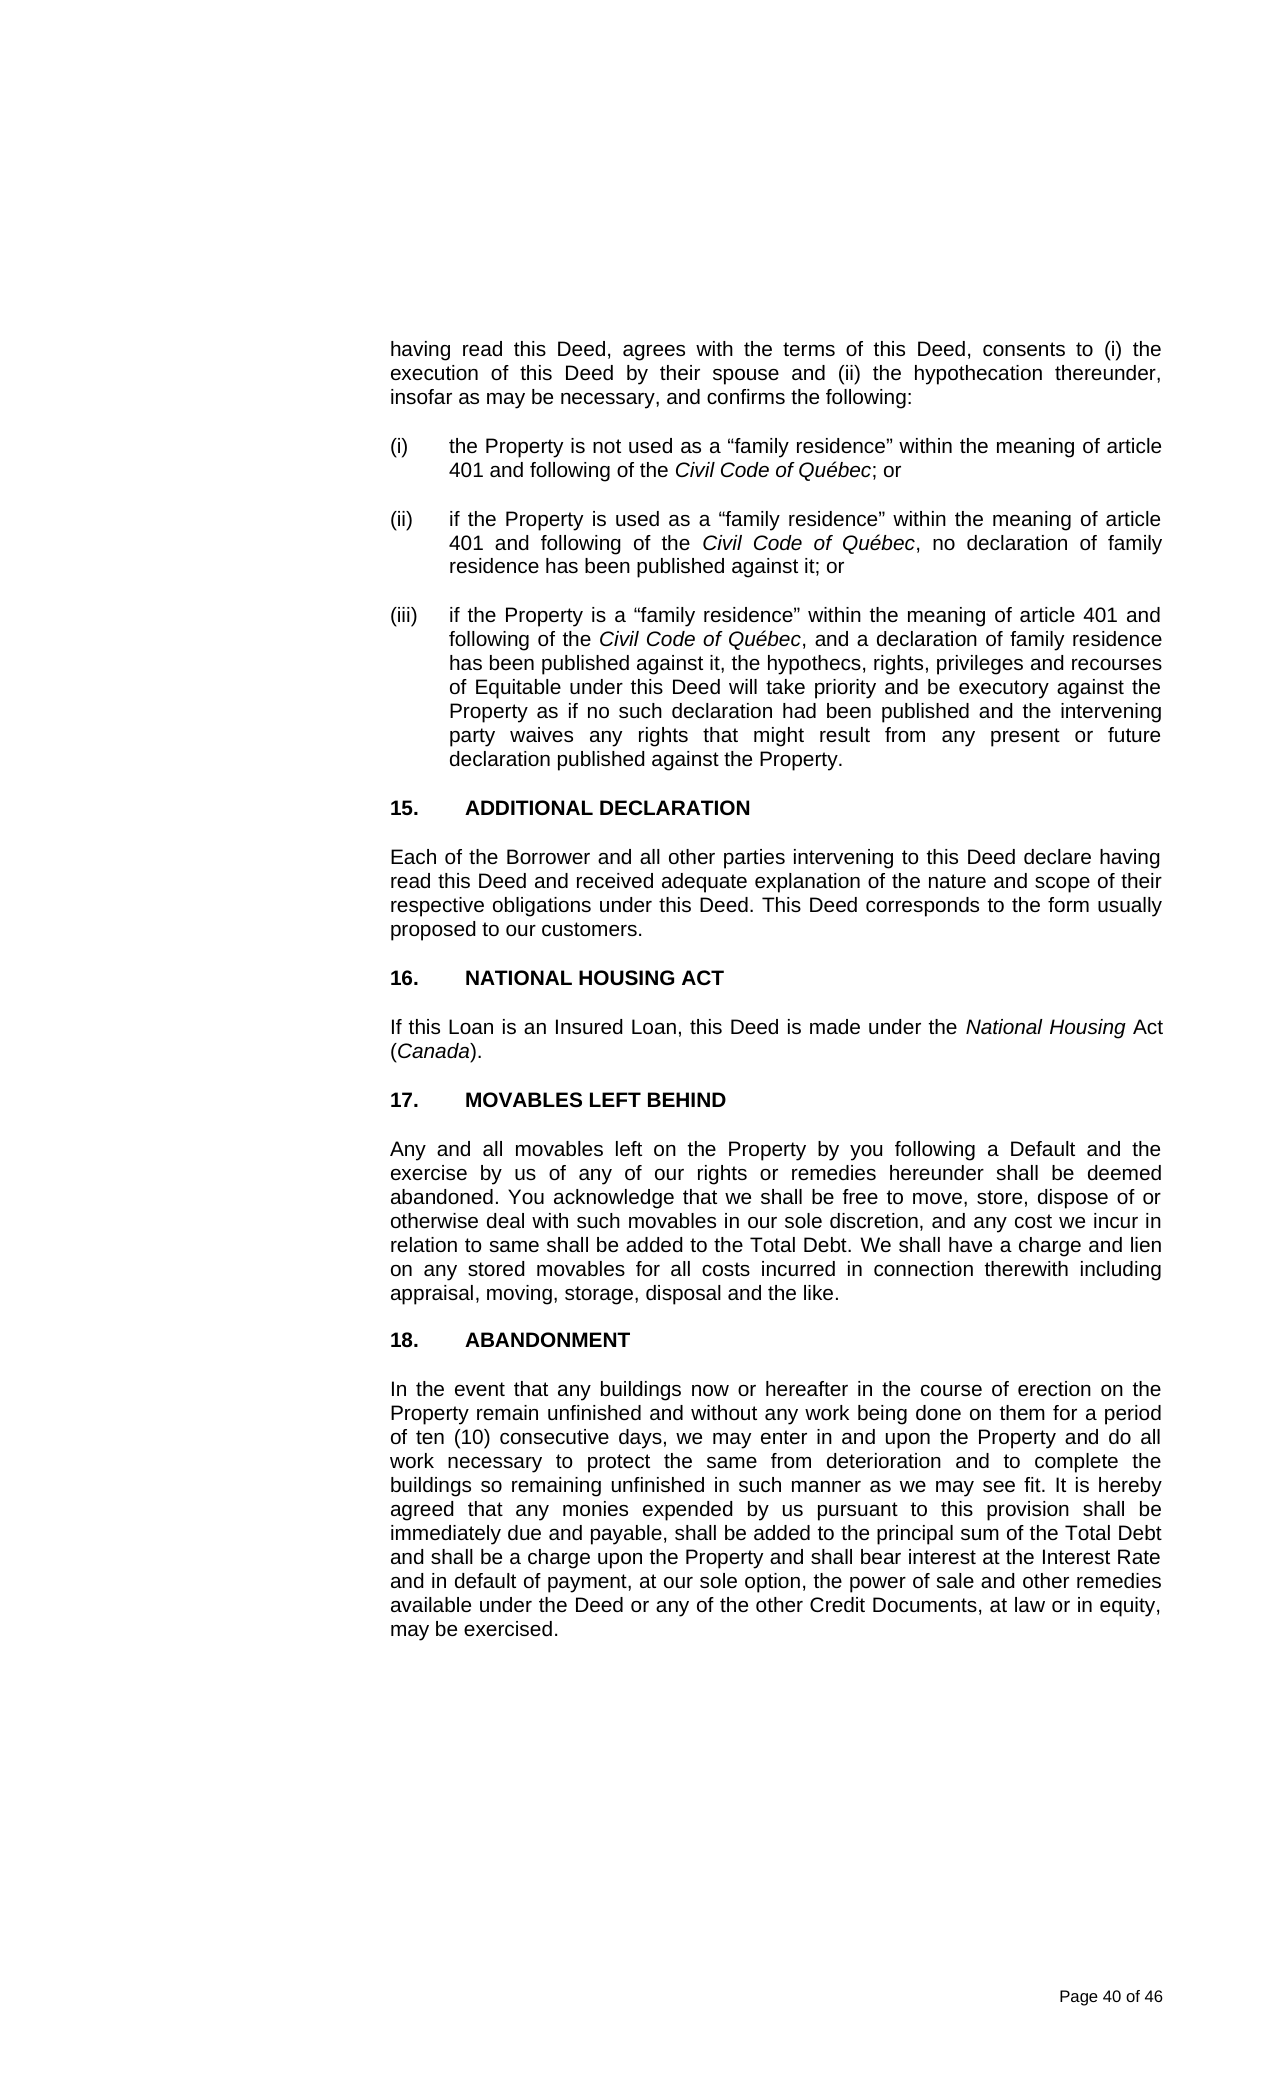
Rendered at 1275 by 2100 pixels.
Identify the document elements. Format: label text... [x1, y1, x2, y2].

text Each of the Borrower and all other parties intervening to this Deed declare having read this Deed and received adequate explanation of the nature and scope of their respective obligations under this Deed. This Deed corresponds to the form usually proposed to our customers. [390, 845, 1163, 941]
text NATIONAL HOUSING ACT [390, 966, 1163, 990]
text MOVABLES LEFT BEHIND [390, 1088, 1163, 1112]
text If this Loan is an Insured Loan, this Deed is made under the National Housing Act (Canada). [390, 1015, 1163, 1063]
text Any and all movables left on the Property by you following a Default and the exercise by us of any of our rights or remedies hereunder shall be deemed abandoned. You acknowledge that we shall be free to move, store, dispose of or otherwise deal with such movables in our sole discretion, and any cost we incur in relation to same shall be added to the Total Debt. We shall have a charge and lien on any stored movables for all costs incurred in connection therewith including appraisal, moving, storage, disposal and the like. [390, 1137, 1163, 1304]
list the Property is not used as a “family residence” within the meaning of article 401 and following of the Civil Code of Québec; or [390, 433, 1163, 481]
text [390, 337, 1163, 408]
list if the Property is a “family residence” within the meaning of article 401 and following of the Civil Code of Québec, and a declaration of family residence has been published against it, the hypothecs, rights, privileges and recourses of Equitable under this Deed will take priority and be executory against the Property as if no such declaration had been published and the intervening party waives any rights that might result from any present or future declaration published against the Property. [390, 603, 1163, 771]
list if the Property is used as a “family residence” within the meaning of article 401 and following of the Civil Code of Québec, no declaration of family residence has been published against it; or [390, 506, 1163, 578]
text ABANDONMENT [390, 1328, 1163, 1352]
text In the event that any buildings now or hereafter in the course of erection on the Property remain unfinished and without any work being done on them for a period of ten (10) consecutive days, we may enter in and upon the Property and do all work necessary to protect the same from deterioration and to complete the buildings so remaining unfinished in such manner as we may see fit. It is hereby agreed that any monies expended by us pursuant to this provision shall be immediately due and payable, shall be added to the principal sum of the Total Debt and shall be a charge upon the Property and shall bear interest at the Interest Rate and in default of payment, at our sole option, the power of sale and other remedies available under the Deed or any of the other Credit Documents, at law or in equity, may be exercised. [390, 1377, 1163, 1641]
text ADDITIONAL DECLARATION [390, 796, 1163, 820]
